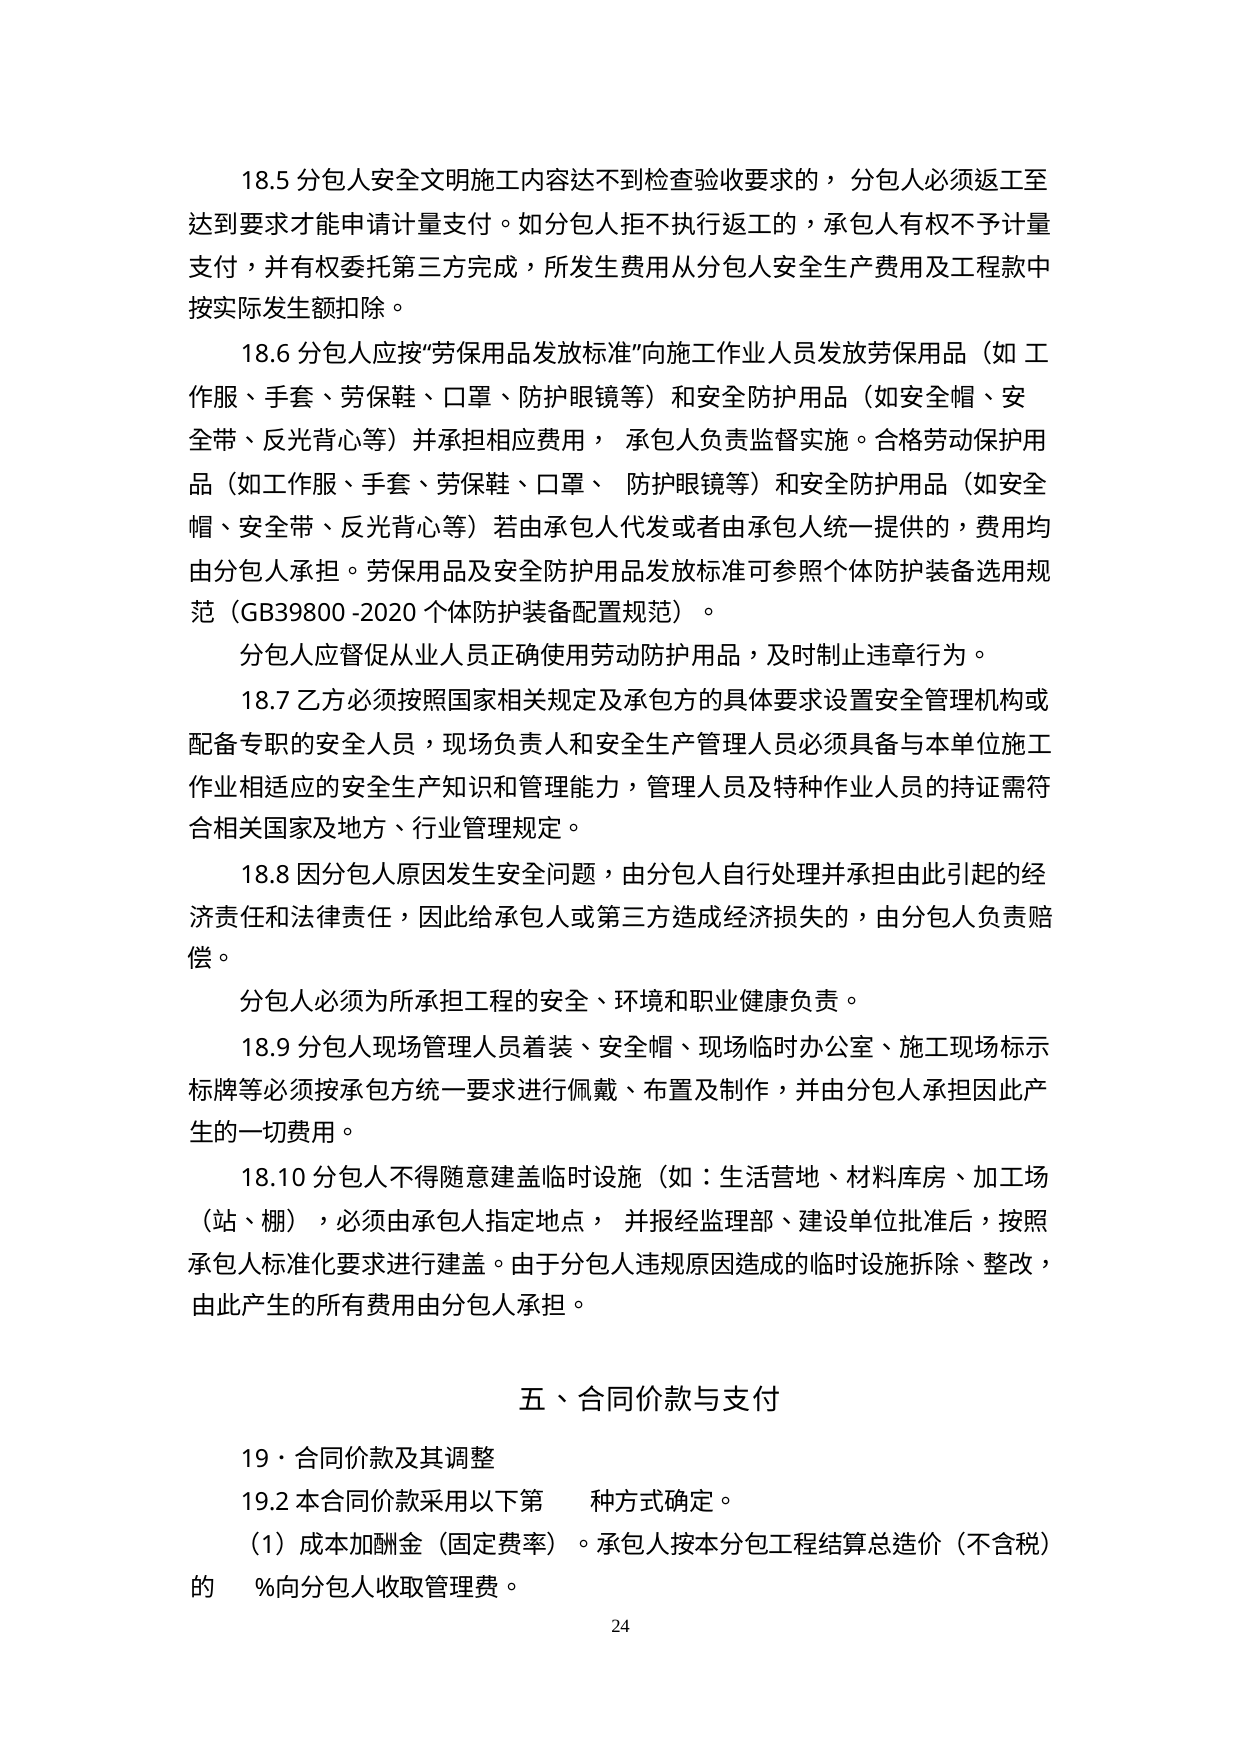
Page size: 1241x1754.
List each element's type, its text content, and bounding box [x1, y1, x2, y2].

text 18.10 分包人不得随意建盖临时设施（如：生活营地、材料库房、加工场 （站、棚），必须由承包人指定地点， 并报经监理部、建设单位批准后，按照 承包人标准化要求进行建盖。由于分包人违规原因造成的临时设施拆除、整改， [187, 1159, 1060, 1281]
text 偿。 [187, 943, 1065, 974]
text 19.2 本合同价款采用以下第 种方式确定。 [240, 1486, 1065, 1516]
text 19．合同价款及其调整 [240, 1443, 1065, 1473]
text 合相关国家及地方、行业管理规定。 [188, 814, 1065, 844]
text 分包人必须为所承担工程的安全、环境和职业健康负责。 [239, 986, 1065, 1017]
text 的 %向分包人收取管理费。 [190, 1572, 1065, 1602]
text 生的一切费用。 [189, 1117, 1065, 1147]
text （1）成本加酬金（固定费率）。承包人按本分包工程结算总造价（不含税） [186, 1528, 1065, 1559]
text 由此产生的所有费用由分包人承担。 [191, 1290, 1065, 1321]
text 18.8 因分包人原因发生安全问题，由分包人自行处理并承担由此引起的经 济责任和法律责任，因此给承包人或第三方造成经济损失的，由分包人负责赔 [189, 856, 1054, 934]
text 18.6 分包人应按“劳保用品发放标准”向施工作业人员发放劳保用品（如 工作服、手套、劳保鞋、口罩、防护眼镜等）和安全防护用品（如安全帽、安 全带、反光背心等）并承担相应费用， 承包人负责监督实施。合格劳动保护用 品（如工作服、手套、劳保鞋、口罩、 防护眼镜等）和安全防护用品（如安全 帽、安全带、反光背心等）若由承包人代发或者由承包人统一提供的，费用均 由分包人承担。劳保用品及安全防护用品发放标准可参照个体防护装备选用规 [188, 336, 1054, 588]
text 18.9 分包人现场管理人员着装、安全帽、现场临时办公室、施工现场标示 标牌等必须按承包方统一要求进行佩戴、布置及制作，并由分包人承担因此产 [188, 1029, 1053, 1107]
text 范（GB39800 -2020 个体防护装备配置规范）。 [190, 597, 1065, 628]
text 分包人应督促从业人员正确使用劳动防护用品，及时制止违章行为。 [239, 640, 1065, 671]
text 18.5 分包人安全文明施工内容达不到检查验收要求的， 分包人必须返工至 达到要求才能申请计量支付。如分包人拒不执行返工的，承包人有权不予计量 支付，并有权委托第三方完成，所发生费用从分包人安全生产费用及工程款中 [188, 163, 1054, 284]
text 五、合同价款与支付 [519, 1380, 1065, 1417]
text 18.7 乙方必须按照国家相关规定及承包方的具体要求设置安全管理机构或 配备专职的安全人员，现场负责人和安全生产管理人员必须具备与本单位施工 作业相适应的安全生产知识和管理能力，管理人员及特种作业人员的持证需符 [188, 683, 1054, 804]
text 按实际发生额扣除。 [188, 293, 1065, 324]
